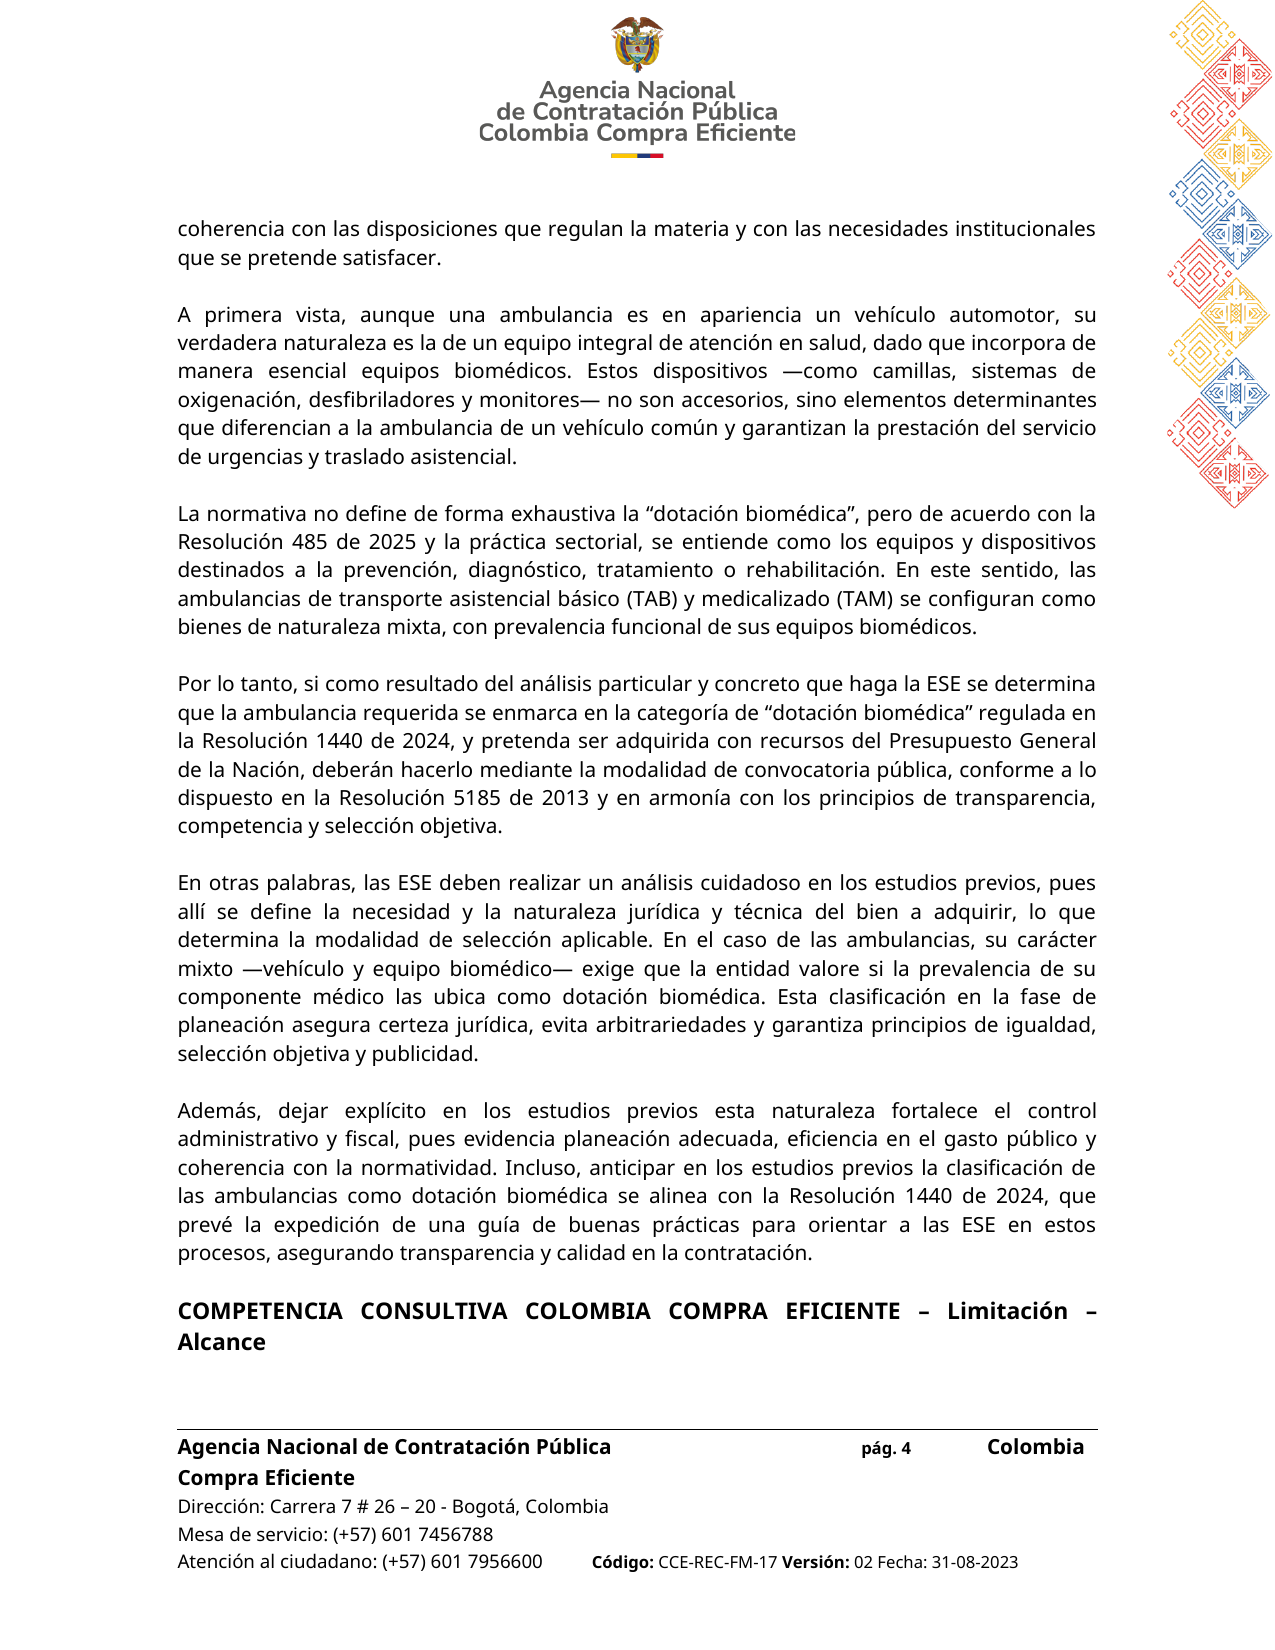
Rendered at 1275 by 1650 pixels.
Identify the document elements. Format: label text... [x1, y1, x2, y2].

text COMPETENCIA CONSULTIVA COLOMBIA COMPRA EFICIENTE – Limitación – Alcance [177, 1295, 1098, 1357]
text Además, dejar explícito en los estudios previos esta naturaleza fortalece el control administrativo y fiscal, pues evidencia planeación adecuada, eficiencia en el gasto público y coherencia con la normatividad. Incluso, anticipar en los estudios previos la clasificación de las ambulancias como dotación biomédica se alinea con la Resolución 1440 de 2024, que prevé la expedición de una guía de buenas prácticas para orientar a las ESE en estos procesos, asegurando transparencia y calidad en la contratación. [177, 1096, 1098, 1267]
picture [1165, 0, 1272, 506]
text La normativa no define de forma exhaustiva la “dotación biomédica”, pero de acuerdo con la Resolución 485 de 2025 y la práctica sectorial, se entiende como los equipos y dispositivos destinados a la prevención, diagnóstico, tratamiento o rehabilitación. En este sentido, las ambulancias de transporte asistencial básico (TAB) y medicalizado (TAM) se configuran como bienes de naturaleza mixta, con prevalencia funcional de sus equipos biomédicos. [177, 499, 1098, 641]
text En otras palabras, las ESE deben realizar un análisis cuidadoso en los estudios previos, pues allí se define la necesidad y la naturaleza jurídica y técnica del bien a adquirir, lo que determina la modalidad de selección aplicable. En el caso de las ambulancias, su carácter mixto —vehículo y equipo biomédico— exige que la entidad valore si la prevalencia de su componente médico las ubica como dotación biomédica. Esta clasificación en la fase de planeación asegura certeza jurídica, evita arbitrariedades y garantiza principios de igualdad, selección objetiva y publicidad. [177, 868, 1098, 1067]
text A primera vista, aunque una ambulancia es en apariencia un vehículo automotor, su verdadera naturaleza es la de un equipo integral de atención en salud, dado que incorpora de manera esencial equipos biomédicos. Estos dispositivos —como camillas, sistemas de oxigenación, desfibriladores y monitores— no son accesorios, sino elementos determinantes que diferencian a la ambulancia de un vehículo común y garantizan la prestación del servicio de urgencias y traslado asistencial. [177, 300, 1098, 470]
text Por lo tanto, si como resultado del análisis particular y concreto que haga la ESE se determina que la ambulancia requerida se enmarca en la categoría de “dotación biomédica” regulada en la Resolución 1440 de 2024, y pretenda ser adquirida con recursos del Presupuesto General de la Nación, deberán hacerlo mediante la modalidad de convocatoria pública, conforme a lo dispuesto en la Resolución 5185 de 2013 y en armonía con los principios de transparencia, competencia y selección objetiva. [177, 669, 1098, 840]
picture [479, 17, 796, 158]
